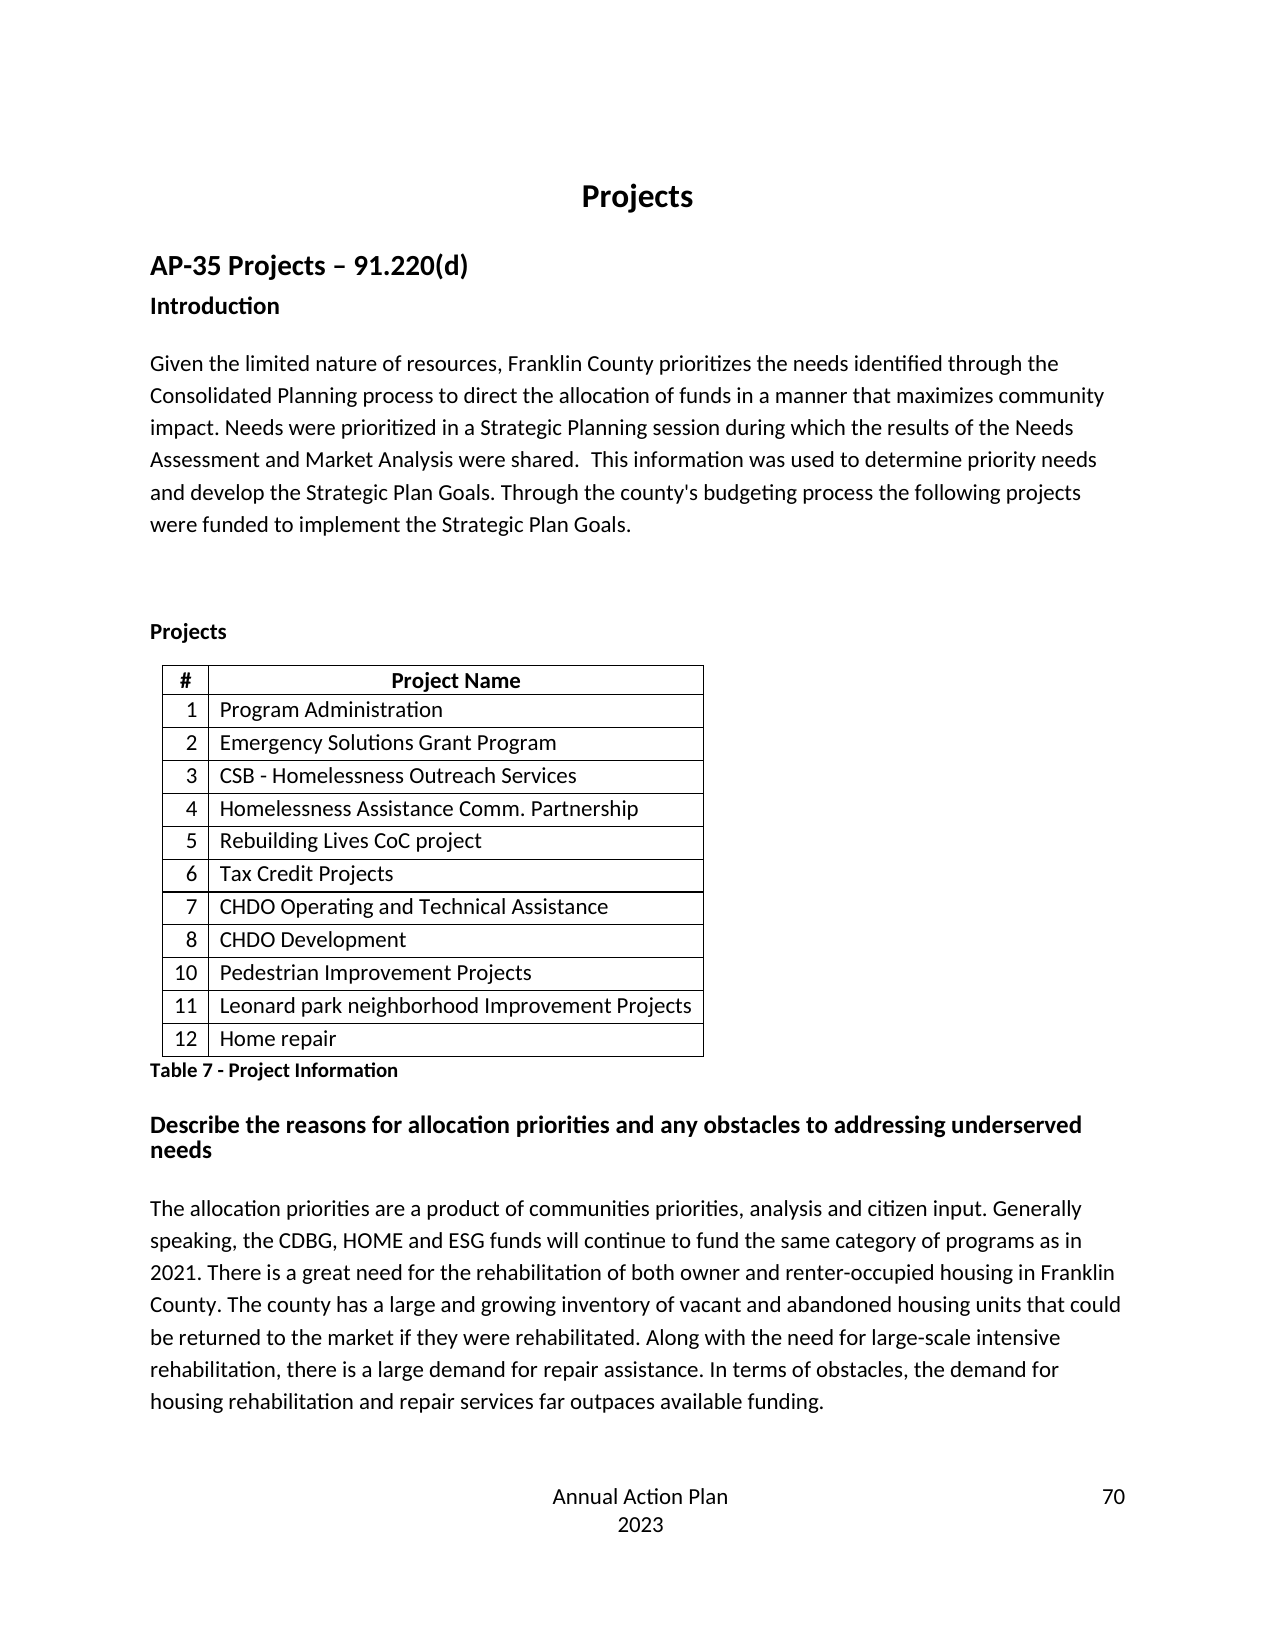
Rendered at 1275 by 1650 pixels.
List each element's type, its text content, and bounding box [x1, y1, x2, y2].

table_cell 7 [163, 893, 208, 924]
table_cell 4 [163, 794, 208, 826]
text Projects [150, 620, 1125, 644]
table_cell 2 [163, 728, 208, 760]
text Introduction [150, 294, 1125, 320]
table_cell 6 [163, 860, 208, 891]
table_cell Homelessness Assistance Comm. Partnership [209, 794, 703, 826]
table_cell Home repair [209, 1024, 703, 1056]
text The allocation priorities are a product of communities priorities, analysis and citizen input. Generally speaking, the CDBG, HOME and ESG funds will continue to fund the same category of programs as in 2021. There is a great need for the rehabilitation of both owner and renter-occupied housing in Franklin County. The county has a large and growing inventory of vacant and abandoned housing units that could be returned to the market if they were rehabilitated. Along with the need for large-scale intensive rehabilitation, there is a large demand for repair assistance. In terms of obstacles, the demand for housing rehabilitation and repair services far outpaces available funding. [150, 1194, 1125, 1415]
subtitle AP-35 Projects – 91.220(d) [150, 247, 1125, 282]
subtitle Projects [150, 175, 1125, 216]
table_cell 3 [163, 761, 208, 793]
text Describe the reasons for allocation priorities and any obstacles to addressing underserved needs [150, 1113, 1125, 1165]
table_cell CSB - Homelessness Outreach Services [209, 761, 703, 793]
table_cell Pedestrian Improvement Projects [209, 958, 703, 990]
table_cell Program Administration [209, 695, 703, 727]
table_cell Emergency Solutions Grant Program [209, 728, 703, 760]
table_cell CHDO Development [209, 925, 703, 957]
table_header Project Name [209, 666, 703, 694]
table_cell 12 [163, 1024, 208, 1056]
table_cell 5 [163, 827, 208, 858]
table_cell 11 [163, 991, 208, 1023]
text Given the limited nature of resources, Franklin County prioritizes the needs identified through the Consolidated Planning process to direct the allocation of funds in a manner that maximizes community impact. Needs were prioritized in a Strategic Planning session during which the results of the Needs Assessment and Market Analysis were shared. This information was used to determine priority needs and develop the Strategic Plan Goals. Through the county's budgeting process the following projects were funded to implement the Strategic Plan Goals. [150, 349, 1125, 538]
table_cell CHDO Operating and Technical Assistance [209, 893, 703, 924]
table_cell Rebuilding Lives CoC project [209, 827, 703, 858]
table_cell 8 [163, 925, 208, 957]
table_cell Leonard park neighborhood Improvement Projects [209, 991, 703, 1023]
table_header # [163, 666, 208, 694]
table_cell 1 [163, 695, 208, 727]
table_cell Tax Credit Projects [209, 860, 703, 891]
table_cell 10 [163, 958, 208, 990]
